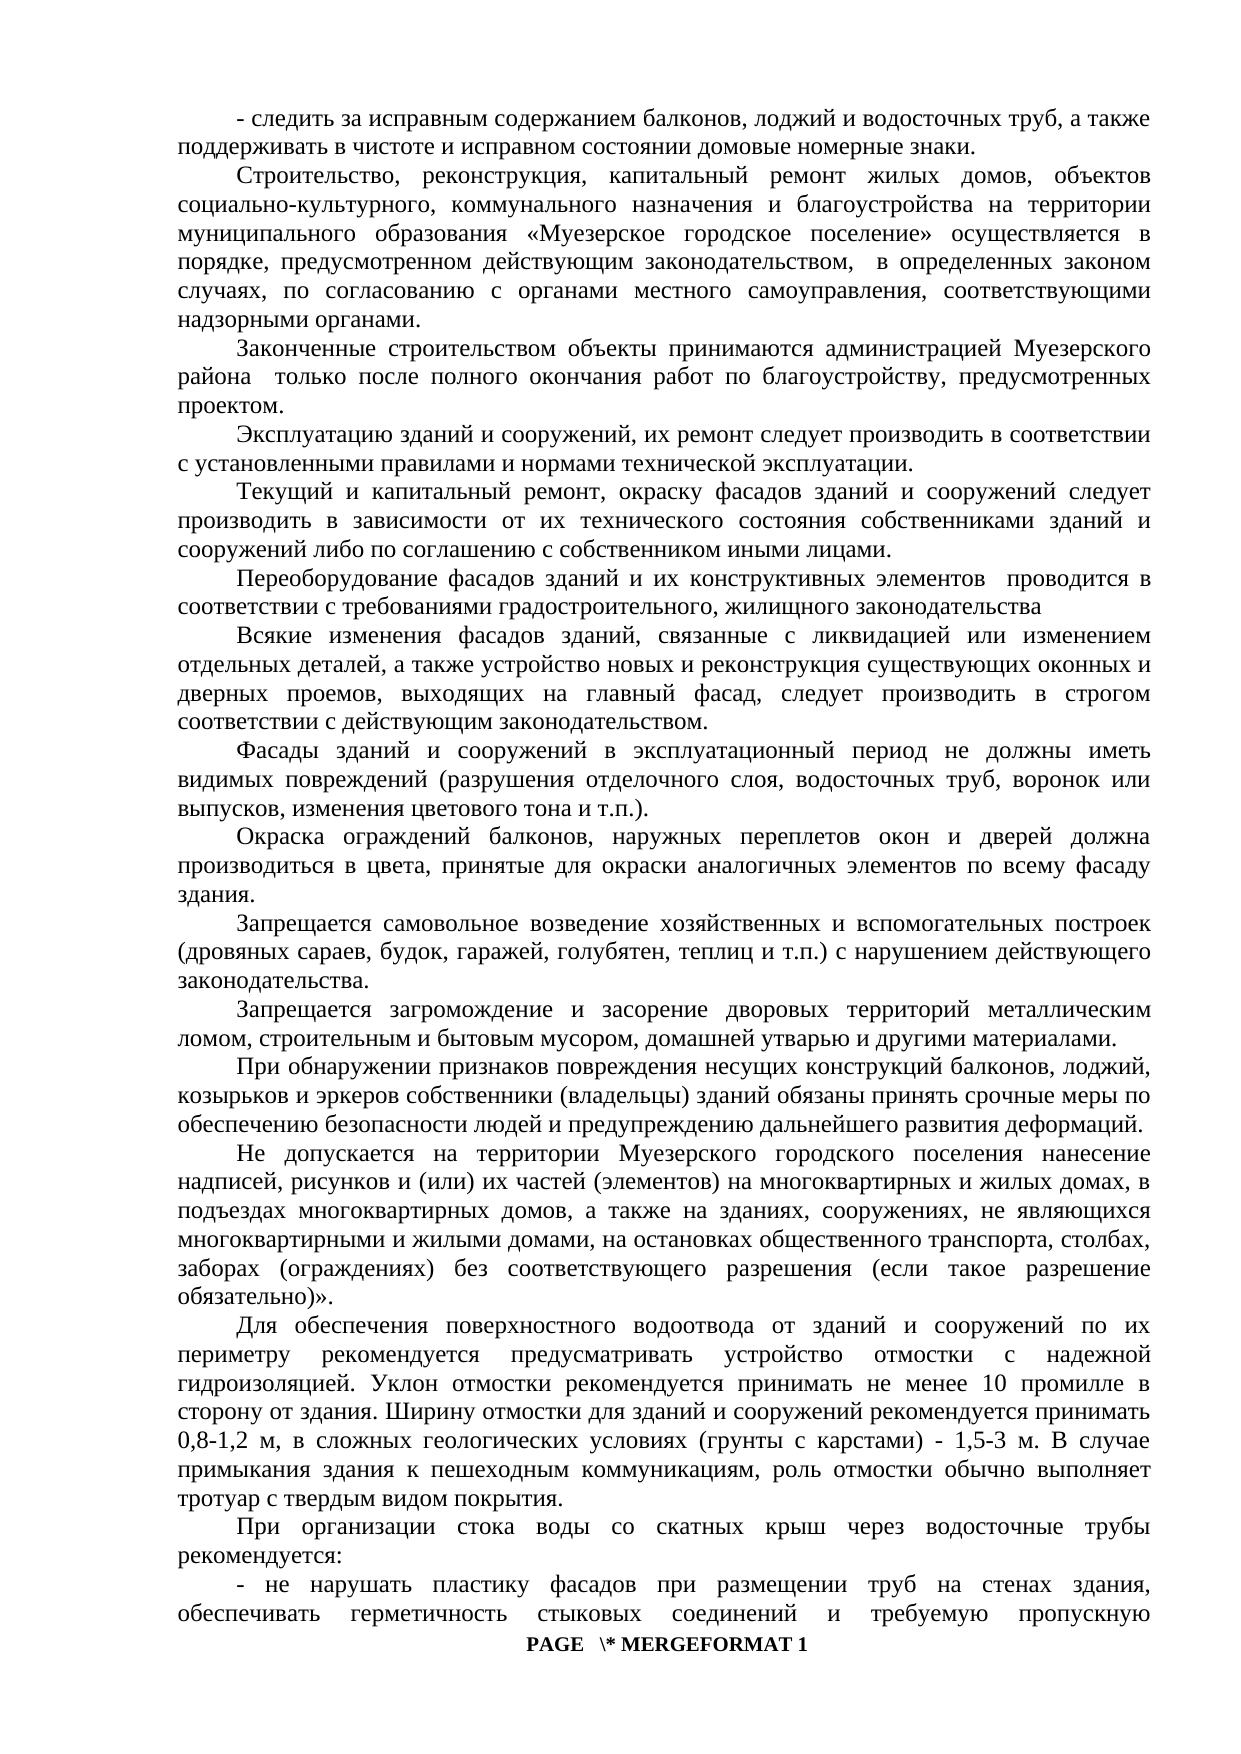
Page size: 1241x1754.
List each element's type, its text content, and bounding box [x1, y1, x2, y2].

text Фасады зданий и сооружений в эксплуатационный период не должны иметь видимых повреждений (разрушения отделочного слоя, водосточных труб, воронок или выпусков, изменения цветового тона и т.п.). [177, 735, 1152, 821]
text Текущий и капитальный ремонт, окраску фасадов зданий и сооружений следует производить в зависимости от их технического состояния собственниками зданий и сооружений либо по соглашению с собственником иными лицами. [177, 476, 1152, 563]
text Для обеспечения поверхностного водоотвода от зданий и сооружений по их периметру рекомендуется предусматривать устройство отмостки с надежной гидроизоляцией. Уклон отмостки рекомендуется принимать не менее 10 промилле в сторону от здания. Ширину отмостки для зданий и сооружений рекомендуется принимать 0,8-1,2 м, в сложных геологических условиях (грунты с карстами) - 1,5-3 м. В случае примыкания здания к пешеходным коммуникациям, роль отмостки обычно выполняет тротуар с твердым видом покрытия. [177, 1310, 1152, 1511]
text При обнаружении признаков повреждения несущих конструкций балконов, лоджий, козырьков и эркеров собственники (владельцы) зданий обязаны принять срочные меры по обеспечению безопасности людей и предупреждению дальнейшего развития деформаций. [177, 1051, 1152, 1138]
text Окраска ограждений балконов, наружных переплетов окон и дверей должна производиться в цвета, принятые для окраски аналогичных элементов по всему фасаду здания. [177, 821, 1152, 908]
text Законченные строительством объекты принимаются администрацией Муезерского района только после полного окончания работ по благоустройству, предусмотренных проектом. [177, 333, 1152, 419]
text Запрещается загромождение и засорение дворовых территорий металлическим ломом, строительным и бытовым мусором, домашней утварью и другими материалами. [177, 994, 1152, 1051]
text Запрещается самовольное возведение хозяйственных и вспомогательных построек (дровяных сараев, будок, гаражей, голубятен, теплиц и т.п.) с нарушением действующего законодательства. [177, 908, 1152, 994]
text Всякие изменения фасадов зданий, связанные с ликвидацией или изменением отдельных деталей, а также устройство новых и реконструкция существующих оконных и дверных проемов, выходящих на главный фасад, следует производить в строгом соответствии с действующим законодательством. [177, 620, 1152, 735]
text Не допускается на территории Муезерского городского поселения нанесение надписей, рисунков и (или) их частей (элементов) на многоквартирных и жилых домах, в подъездах многоквартирных домов, а также на зданиях, сооружениях, не являющихся многоквартирными и жилыми домами, на остановках общественного транспорта, столбах, заборах (ограждениях) без соответствующего разрешения (если такое разрешение обязательно)». [177, 1138, 1152, 1310]
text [177, 1569, 1152, 1626]
text Эксплуатацию зданий и сооружений, их ремонт следует производить в соответствии с установленными правилами и нормами технической эксплуатации. [177, 419, 1152, 476]
text Строительство, реконструкция, капитальный ремонт жилых домов, объектов социально-культурного, коммунального назначения и благоустройства на территории муниципального образования «Муезерское городское поселение» осуществляется в порядке, предусмотренном действующим законодательством, в определенных законом случаях, по согласованию с органами местного самоуправления, соответствующими надзорными органами. [177, 160, 1152, 333]
text Переоборудование фасадов зданий и их конструктивных элементов проводится в соответствии с требованиями градостроительного, жилищного законодательства [177, 563, 1152, 620]
text - следить за исправным содержанием балконов, лоджий и водосточных труб, а также поддерживать в чистоте и исправном состоянии домовые номерные знаки. [177, 103, 1152, 160]
text При организации стока воды со скатных крыш через водосточные трубы рекомендуется: [177, 1511, 1152, 1569]
